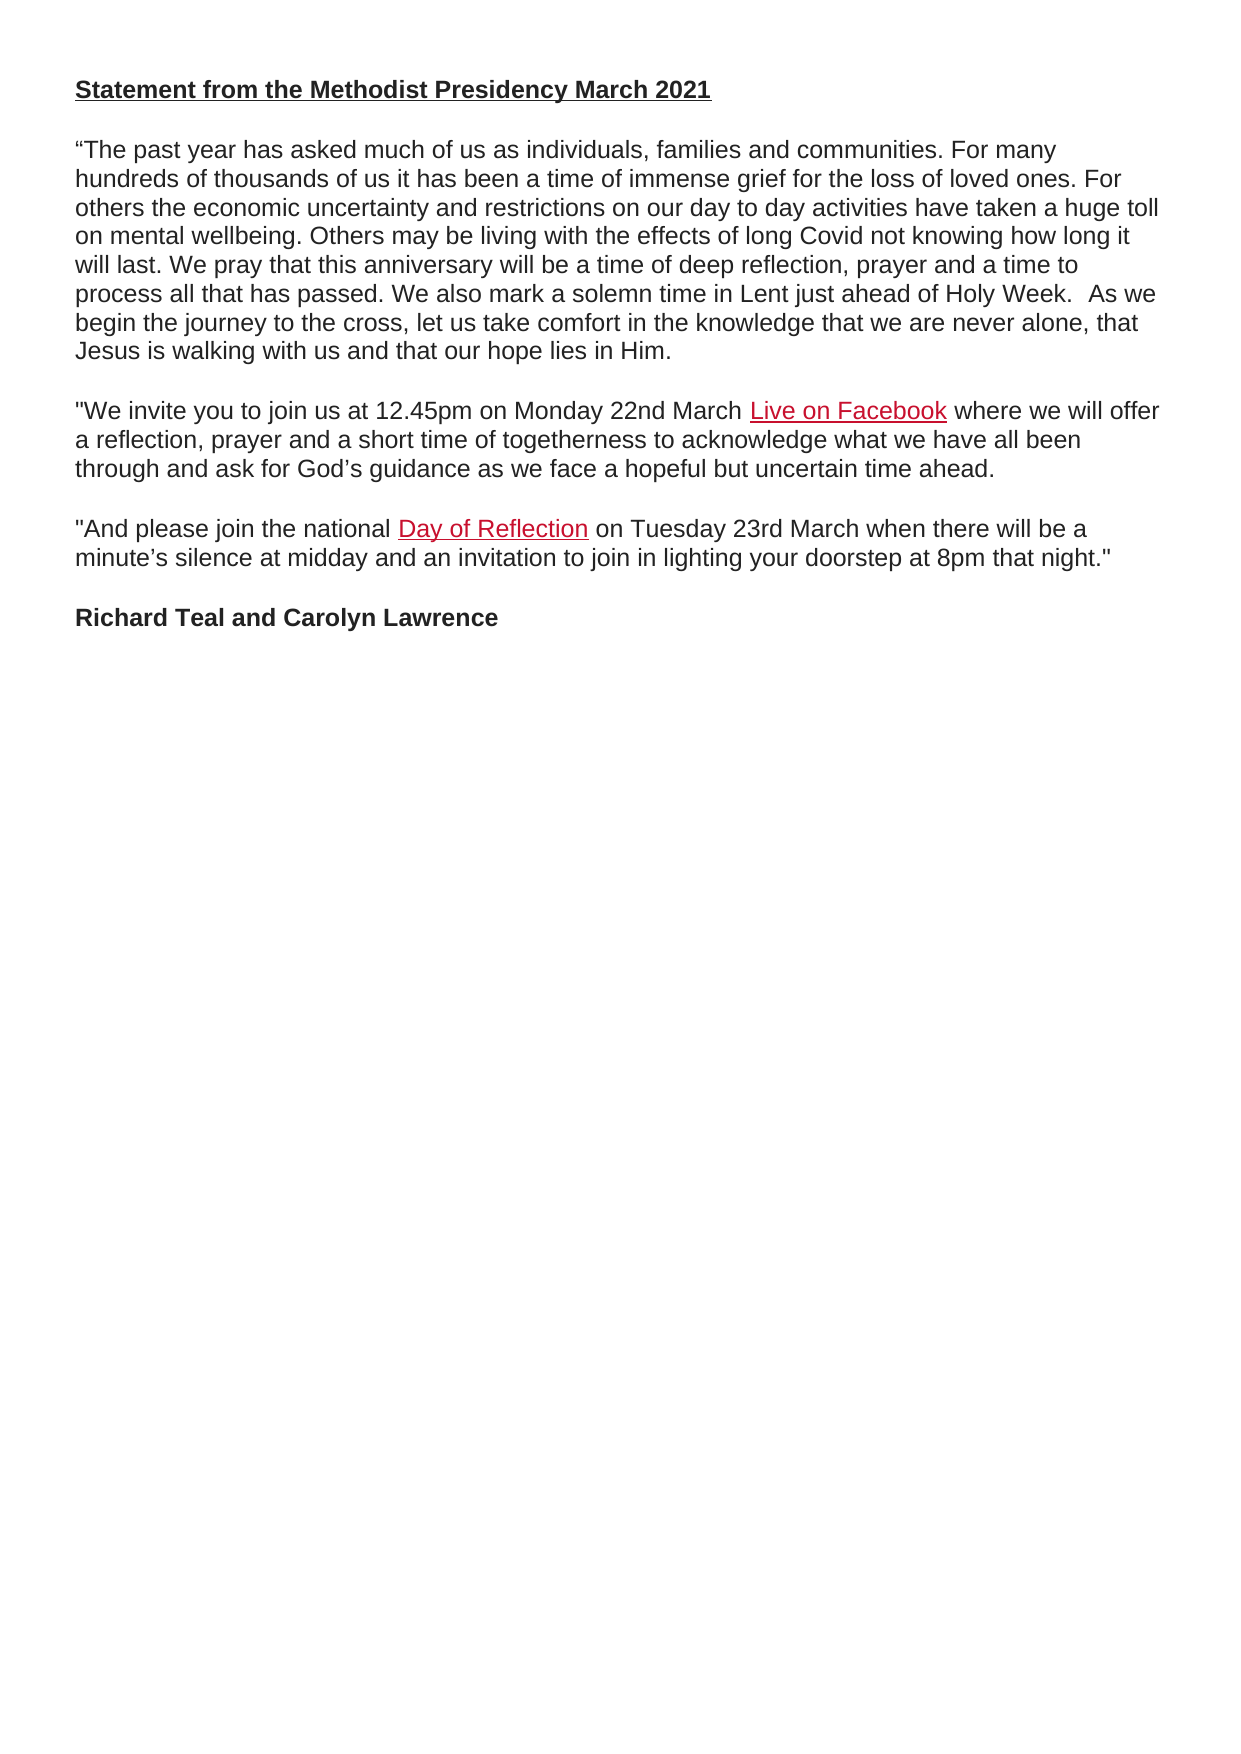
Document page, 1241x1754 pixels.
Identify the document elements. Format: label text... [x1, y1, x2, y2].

text “The past year has asked much of us as individuals, families and communities. For many hundreds of thousands of us it has been a time of immense grief for the loss of loved ones. For others the economic uncertainty and restrictions on our day to day activities have taken a huge toll on mental wellbeing. Others may be living with the effects of long Covid not knowing how long it will last. We pray that this anniversary will be a time of deep reflection, prayer and a time to process all that has passed. We also mark a solemn time in Lent just ahead of Holy Week. As we begin the journey to the cross, let us take comfort in the knowledge that we are never alone, that Jesus is walking with us and that our hope lies in Him. [75, 135, 1165, 365]
text Richard Teal and Carolyn Lawrence [75, 602, 1165, 631]
text Statement from the Methodist Presidency March 2021 [75, 75, 1165, 104]
text "And please join the national Day of Reflection on Tuesday 23rd March when there will be a minute’s silence at midday and an invitation to join in lighting your doorstep at 8pm that night." [75, 514, 1165, 571]
text "We invite you to join us at 12.45pm on Monday 22nd March Live on Facebook where we will offer a reflection, prayer and a short time of togetherness to acknowledge what we have all been through and ask for God’s guidance as we face a hopeful but uncertain time ahead. [75, 396, 1165, 482]
